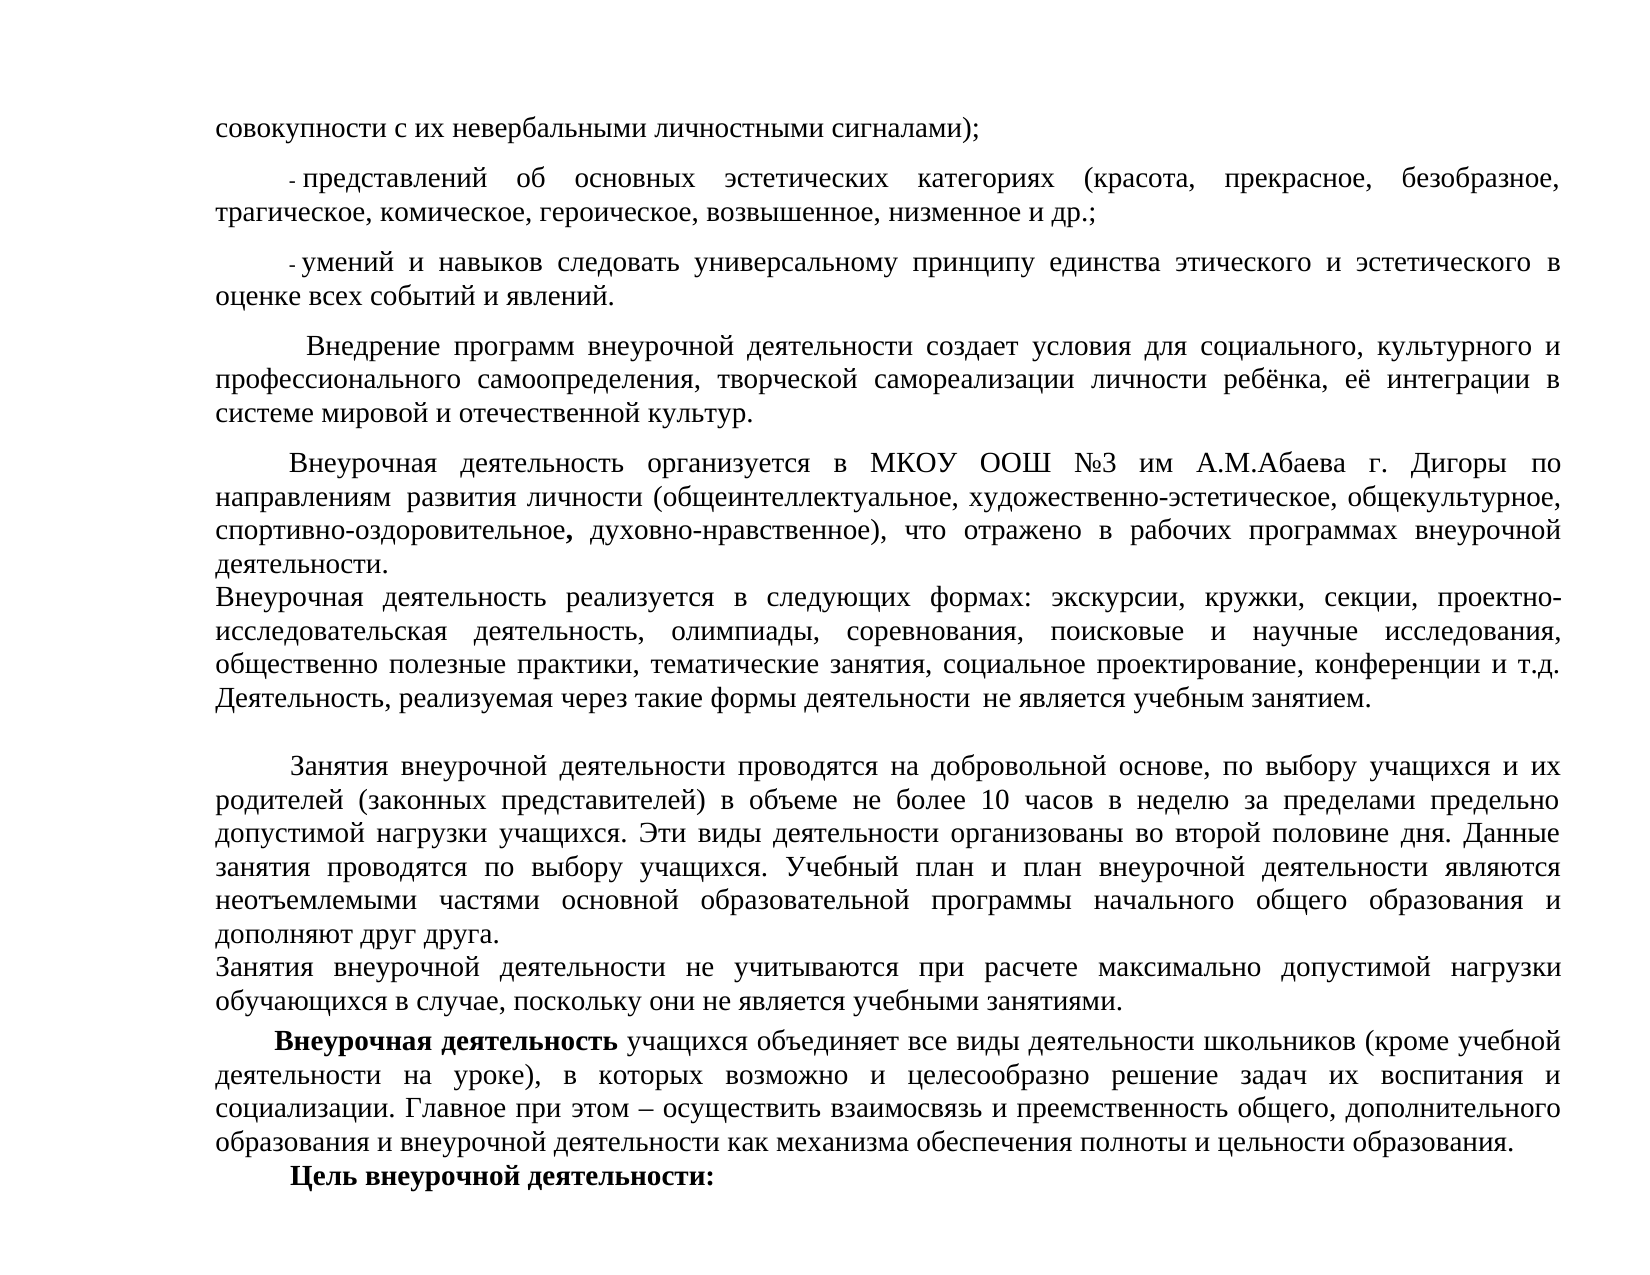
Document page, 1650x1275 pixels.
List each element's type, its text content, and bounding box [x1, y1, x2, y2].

list умений и навыков следовать универсальному принципу единства этического и эстетического в оценке всех событий и явлений. [215, 244, 1561, 311]
text Внеурочная деятельность организуется в МКОУ ООШ №3 им А.М.Абаева г. Дигоры по направлениям развития личности (общеинтеллектуальное, художественно-эстетическое, общекультурное, спортивно-оздоровительное, духовно-нравственное), что отражено в рабочих программах внеурочной деятельности. [215, 445, 1562, 579]
text Занятия внеурочной деятельности не учитываются при расчете максимально допустимой нагрузки обучающихся в случае, поскольку они не является учебными занятиями. [215, 949, 1562, 1017]
text Внеурочная деятельность учащихся объединяет все виды деятельности школьников (кроме учебной деятельности на уроке), в которых возможно и целесообразно решение задач их воспитания и социализации. Главное при этом – осуществить взаимосвязь и преемственность общего, дополнительного образования и внеурочной деятельности как механизма обеспечения полноты и цельности образования. [215, 1023, 1562, 1158]
text Внедрение программ внеурочной деятельности создает условия для социального, культурного и профессионального самоопределения, творческой самореализации личности ребёнка, её интеграции в системе мировой и отечественной культур. [215, 328, 1561, 429]
text Занятия внеурочной деятельности проводятся на добровольной основе, по выбору учащихся и их родителей (законных представителей) в объеме не более 10 часов в неделю за пределами предельно допустимой нагрузки учащихся. Эти виды деятельности организованы во второй половине дня. Данные занятия проводятся по выбору учащихся. Учебный план и план внеурочной деятельности являются неотъемлемыми частями основной образовательной программы начального общего образования и дополняют друг друга. [215, 748, 1561, 949]
text Внеурочная деятельность реализуется в следующих формах: экскурсии, кружки, секции, проектно- исследовательская деятельность, олимпиады, соревнования, поисковые и научные исследования, общественно полезные практики, тематические занятия, социальное проектирование, конференции и т.д. Деятельность, реализуемая через такие формы деятельности не является учебным занятием. [215, 579, 1562, 714]
list представлений об основных эстетических категориях (красота, прекрасное, безобразное, трагическое, комическое, героическое, возвышенное, низменное и др.; [215, 161, 1561, 228]
subtitle Цель внеурочной деятельности: [290, 1158, 1587, 1192]
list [215, 110, 1562, 144]
